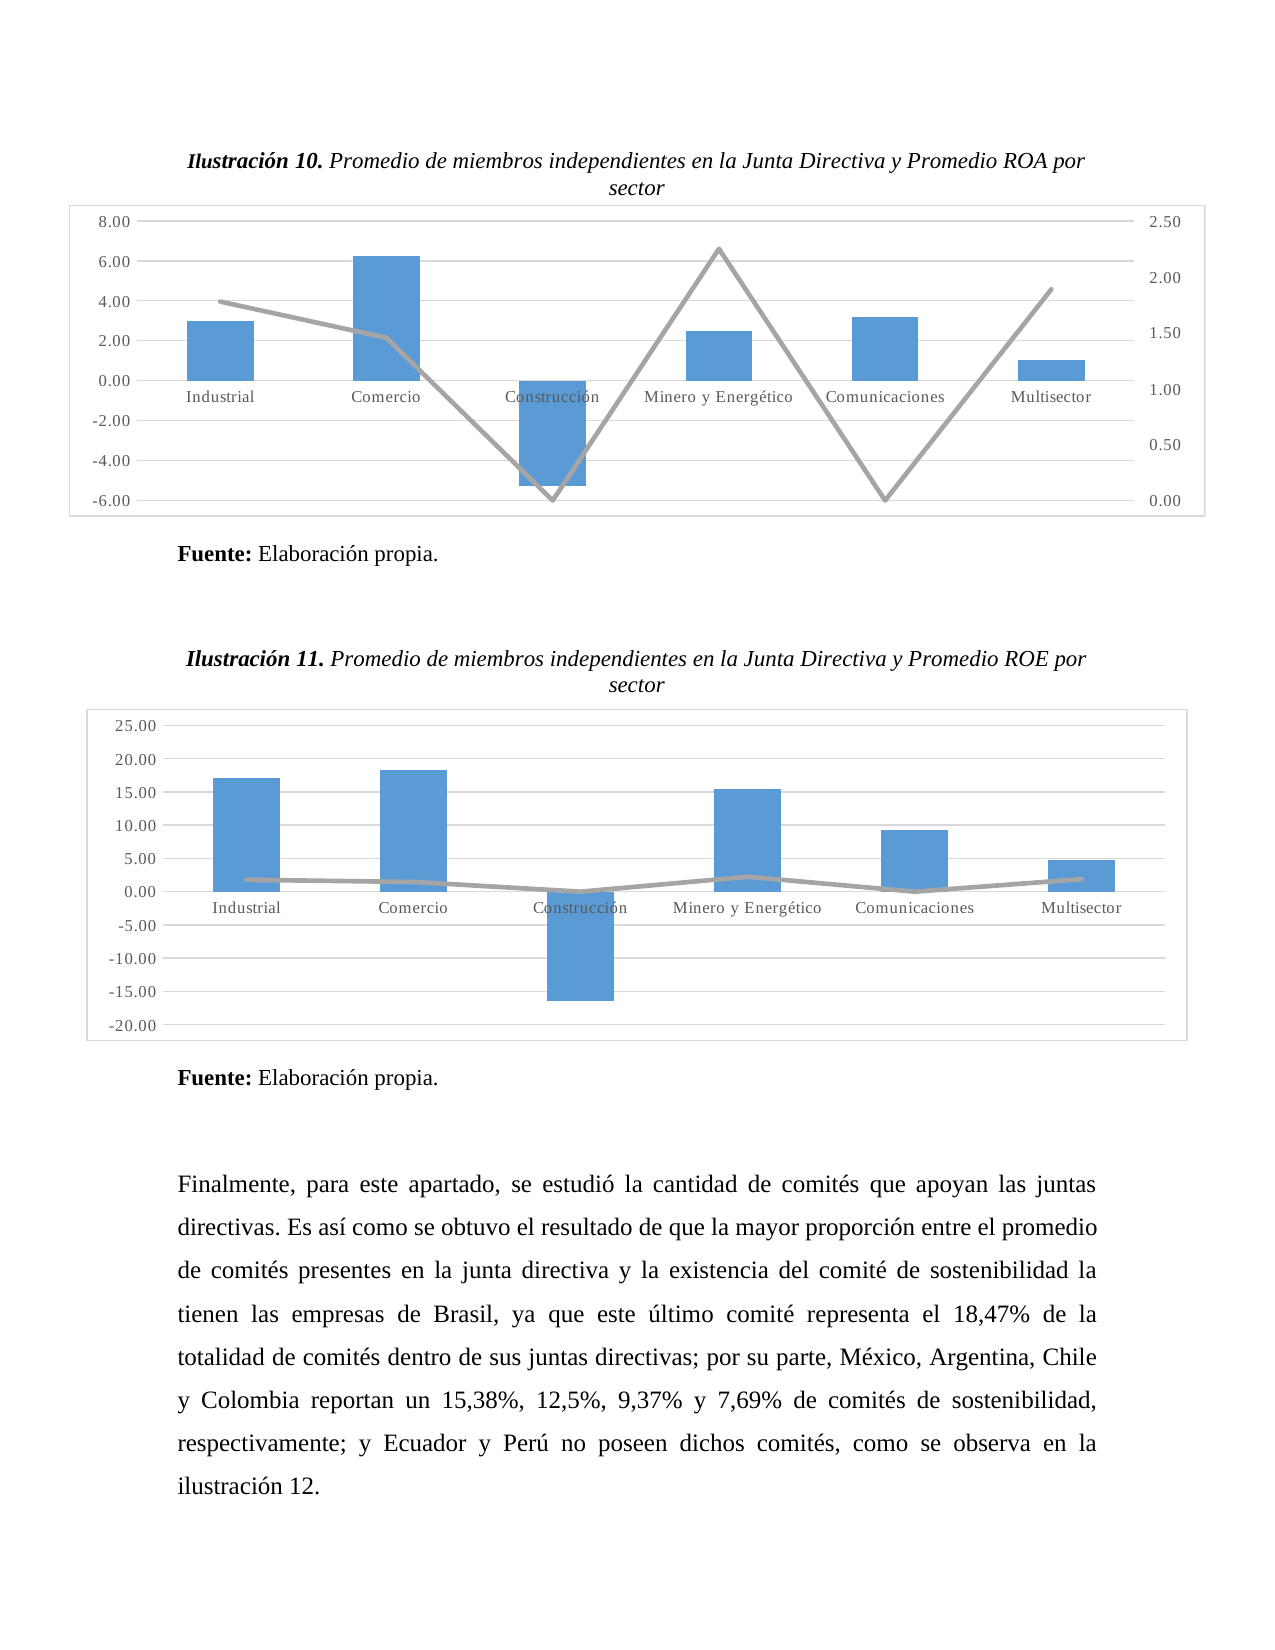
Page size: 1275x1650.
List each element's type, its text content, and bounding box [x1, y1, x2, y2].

text Fuente: Elaboración propia. [177, 517, 1098, 566]
text Ilustración 10. Promedio de miembros independientes en la Junta Directiva y Promedio ROA por sector [177, 148, 1098, 200]
text Finalmente, para este apartado, se estudió la cantidad de comités que apoyan las juntas directivas. Es así como se obtuvo el resultado de que la mayor proporción entre el promedio de comités presentes en la junta directiva y la existencia del comité de sostenibilidad la tienen las empresas de Brasil, ya que este último comité representa el 18,47% de la totalidad de comités dentro de sus juntas directivas; por su parte, México, Argentina, Chile y Colombia reportan un 15,38%, 12,5%, 9,37% y 7,69% de comités de sostenibilidad, respectivamente; y Ecuador y Perú no poseen dichos comités, como se observa en la ilustración 12. [177, 1169, 1098, 1500]
text Ilustración 11. Promedio de miembros independientes en la Junta Directiva y Promedio ROE por sector [177, 645, 1098, 698]
text Fuente: Elaboración propia. [177, 1041, 1098, 1091]
